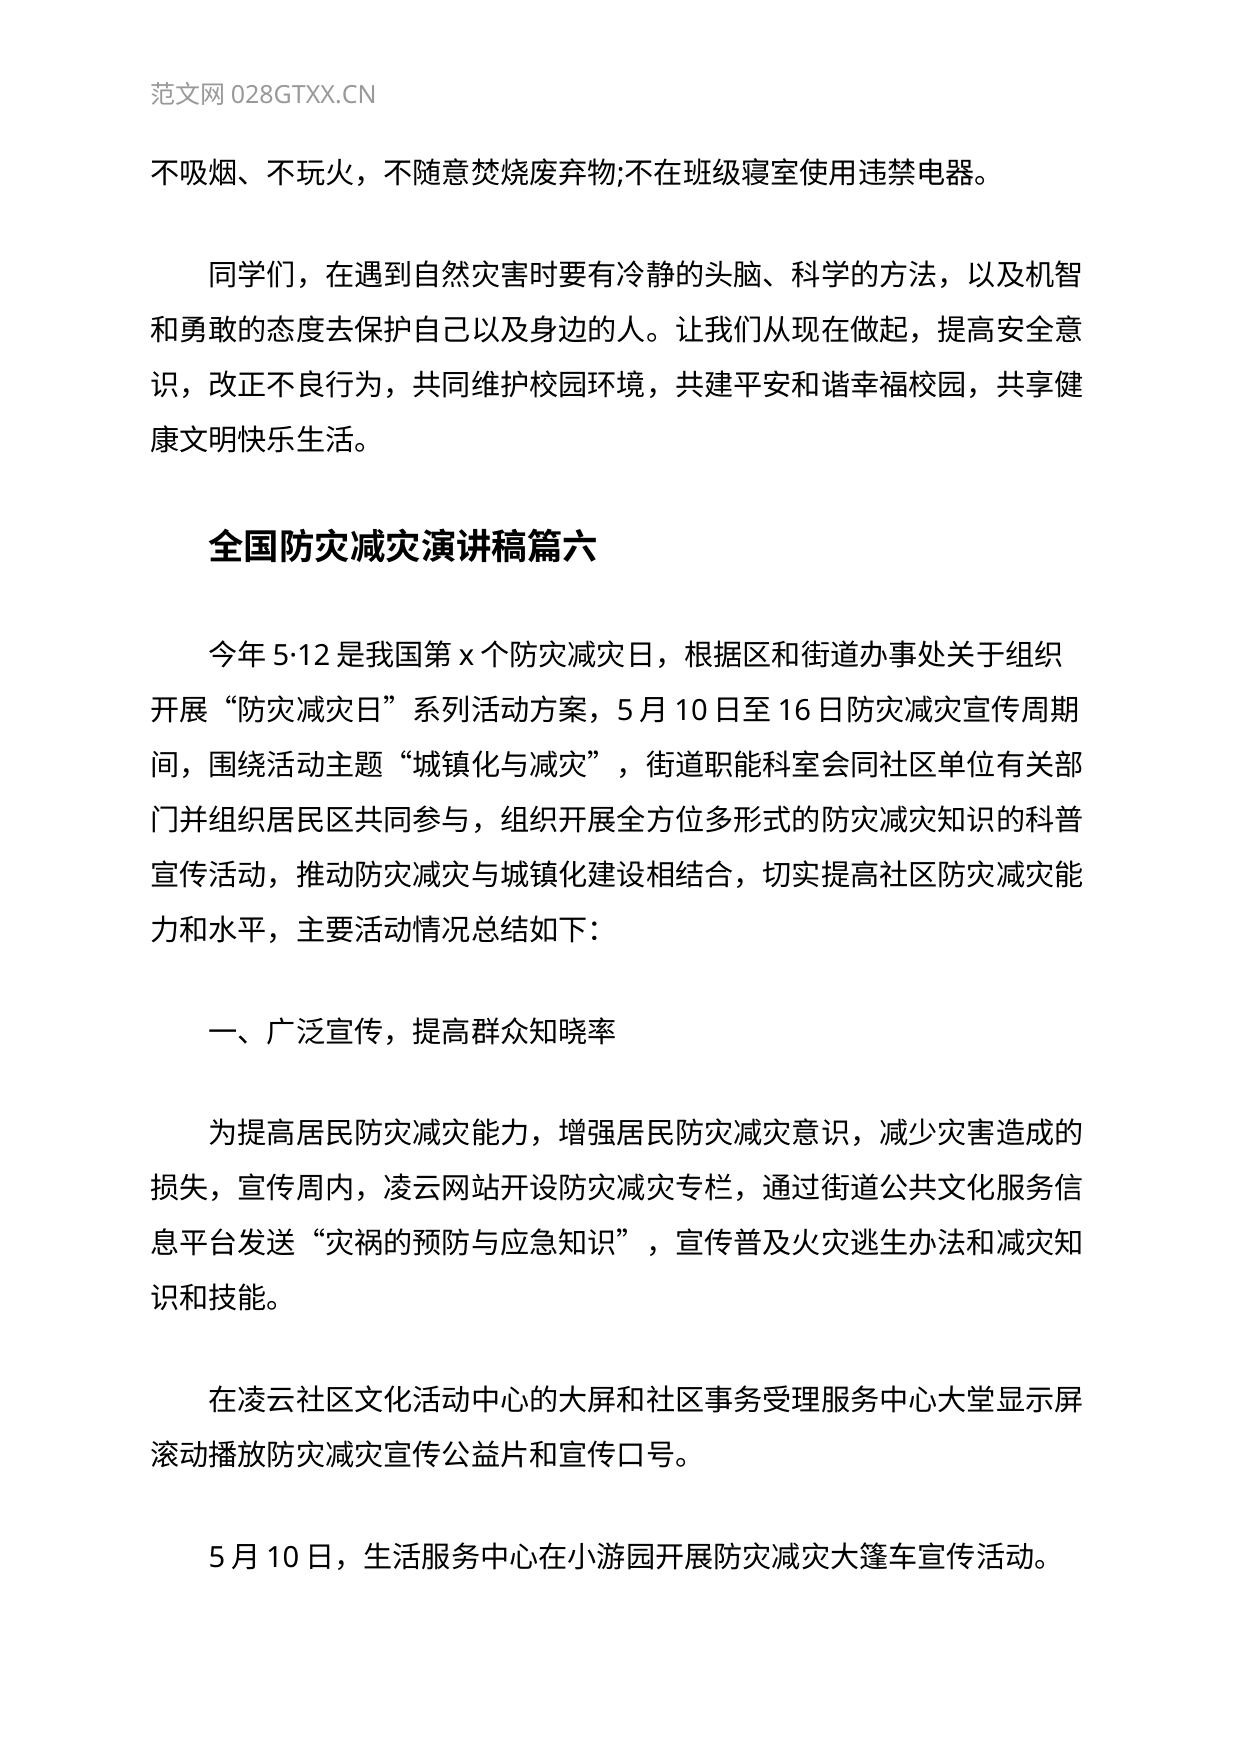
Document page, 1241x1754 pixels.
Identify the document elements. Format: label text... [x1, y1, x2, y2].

text 在凌云社区文化活动中心的大屏和社区事务受理服务中心大堂显示屏滚动播放防灾减灾宣传公益片和宣传口号。 [150, 1377, 1090, 1474]
text 全国防灾减灾演讲稿篇六 [150, 518, 1090, 570]
text 同学们，在遇到自然灾害时要有冷静的头脑、科学的方法，以及机智和勇敢的态度去保护自己以及身边的人。让我们从现在做起，提高安全意识，改正不良行为，共同维护校园环境，共建平安和谐幸福校园，共享健康文明快乐生活。 [150, 252, 1090, 459]
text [150, 150, 1090, 192]
text 一、广泛宣传，提高群众知晓率 [150, 1008, 1090, 1051]
text 5月10日，生活服务中心在小游园开展防灾减灾大篷车宣传活动。 [150, 1533, 1090, 1576]
text 为提高居民防灾减灾能力，增强居民防灾减灾意识，减少灾害造成的损失，宣传周内，凌云网站开设防灾减灾专栏，通过街道公共文化服务信息平台发送“灾祸的预防与应急知识”，宣传普及火灾逃生办法和减灾知识和技能。 [150, 1110, 1090, 1317]
text 今年5·12是我国第x个防灾减灾日，根据区和街道办事处关于组织开展“防灾减灾日”系列活动方案，5月10日至16日防灾减灾宣传周期间，围绕活动主题“城镇化与减灾”，街道职能科室会同社区单位有关部门并组织居民区共同参与，组织开展全方位多形式的防灾减灾知识的科普宣传活动，推动防灾减灾与城镇化建设相结合，切实提高社区防灾减灾能力和水平，主要活动情况总结如下： [150, 632, 1090, 949]
